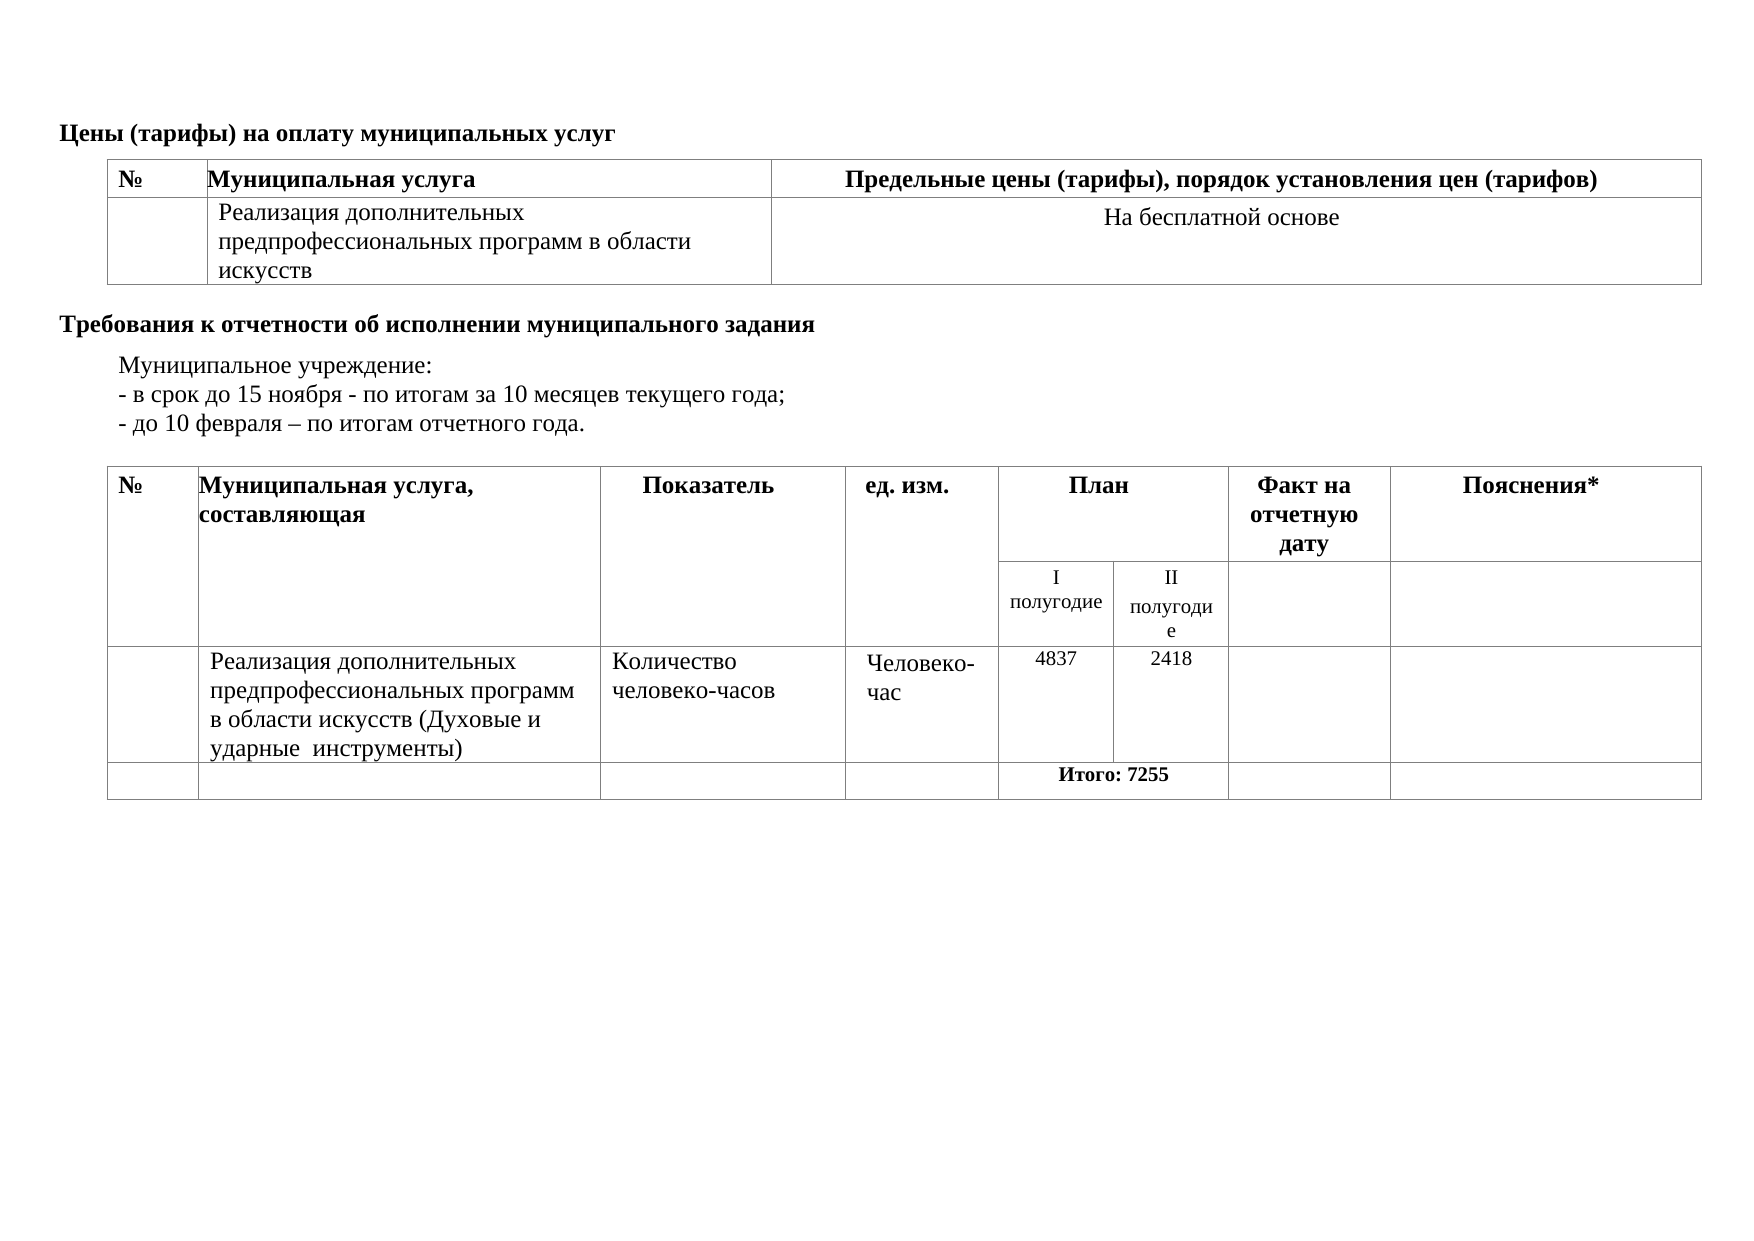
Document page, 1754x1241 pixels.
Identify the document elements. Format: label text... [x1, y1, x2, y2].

table_cell [1229, 647, 1390, 761]
table_cell [1391, 647, 1701, 761]
table_cell [1391, 562, 1701, 646]
table_cell [108, 763, 198, 799]
table_header Предельные цены (тарифы), порядок установления цен (тарифов) [772, 160, 1701, 197]
table_header Показатель [601, 467, 845, 646]
text - до 10 февраля – по итогам отчетного года. [118, 408, 1636, 437]
table_cell Реализация дополнительных предпрофессиональных программ в области искусств [208, 198, 771, 284]
table_cell Реализация дополнительных предпрофессиональных программ в области искусств (Духовые и ударные инструменты) [199, 647, 600, 761]
table_cell [1229, 763, 1390, 799]
table_cell [199, 763, 600, 799]
table_cell Количество человеко-часов [601, 647, 845, 761]
table_cell 1 [108, 198, 207, 284]
table_header № 1 [108, 467, 198, 646]
table_header Муниципальная услуга, составляющая [199, 467, 600, 646]
table_cell На бесплатной основе [772, 198, 1701, 284]
table_cell [846, 763, 998, 799]
text Муниципальное учреждение: [118, 351, 1636, 379]
table_cell [1391, 763, 1701, 799]
table_header План [999, 467, 1228, 561]
text - в срок до 15 ноября - по итогам за 10 месяцев текущего года; [118, 379, 1636, 408]
table_cell [1229, 562, 1390, 646]
table_header ед. изм. [846, 467, 998, 646]
table_header Пояснения* [1391, 467, 1701, 561]
table_cell [108, 647, 198, 761]
table_cell [846, 647, 998, 761]
table_cell 2418 [1114, 647, 1228, 761]
table_header Муниципальная услуга [208, 160, 771, 197]
table_cell II полугодие [1114, 562, 1228, 646]
table_cell [601, 763, 845, 799]
table_cell 4837 [999, 647, 1113, 761]
text Цены (тарифы) на оплату муниципальных услуг [59, 118, 1666, 147]
text Требования к отчетности об исполнении муниципального задания [59, 309, 1666, 338]
table_header № [108, 160, 207, 197]
table_cell I полугодие [999, 562, 1113, 646]
table_header Факт на отчетную дату [1229, 467, 1390, 561]
table_cell Итого: 7255 [999, 763, 1228, 799]
